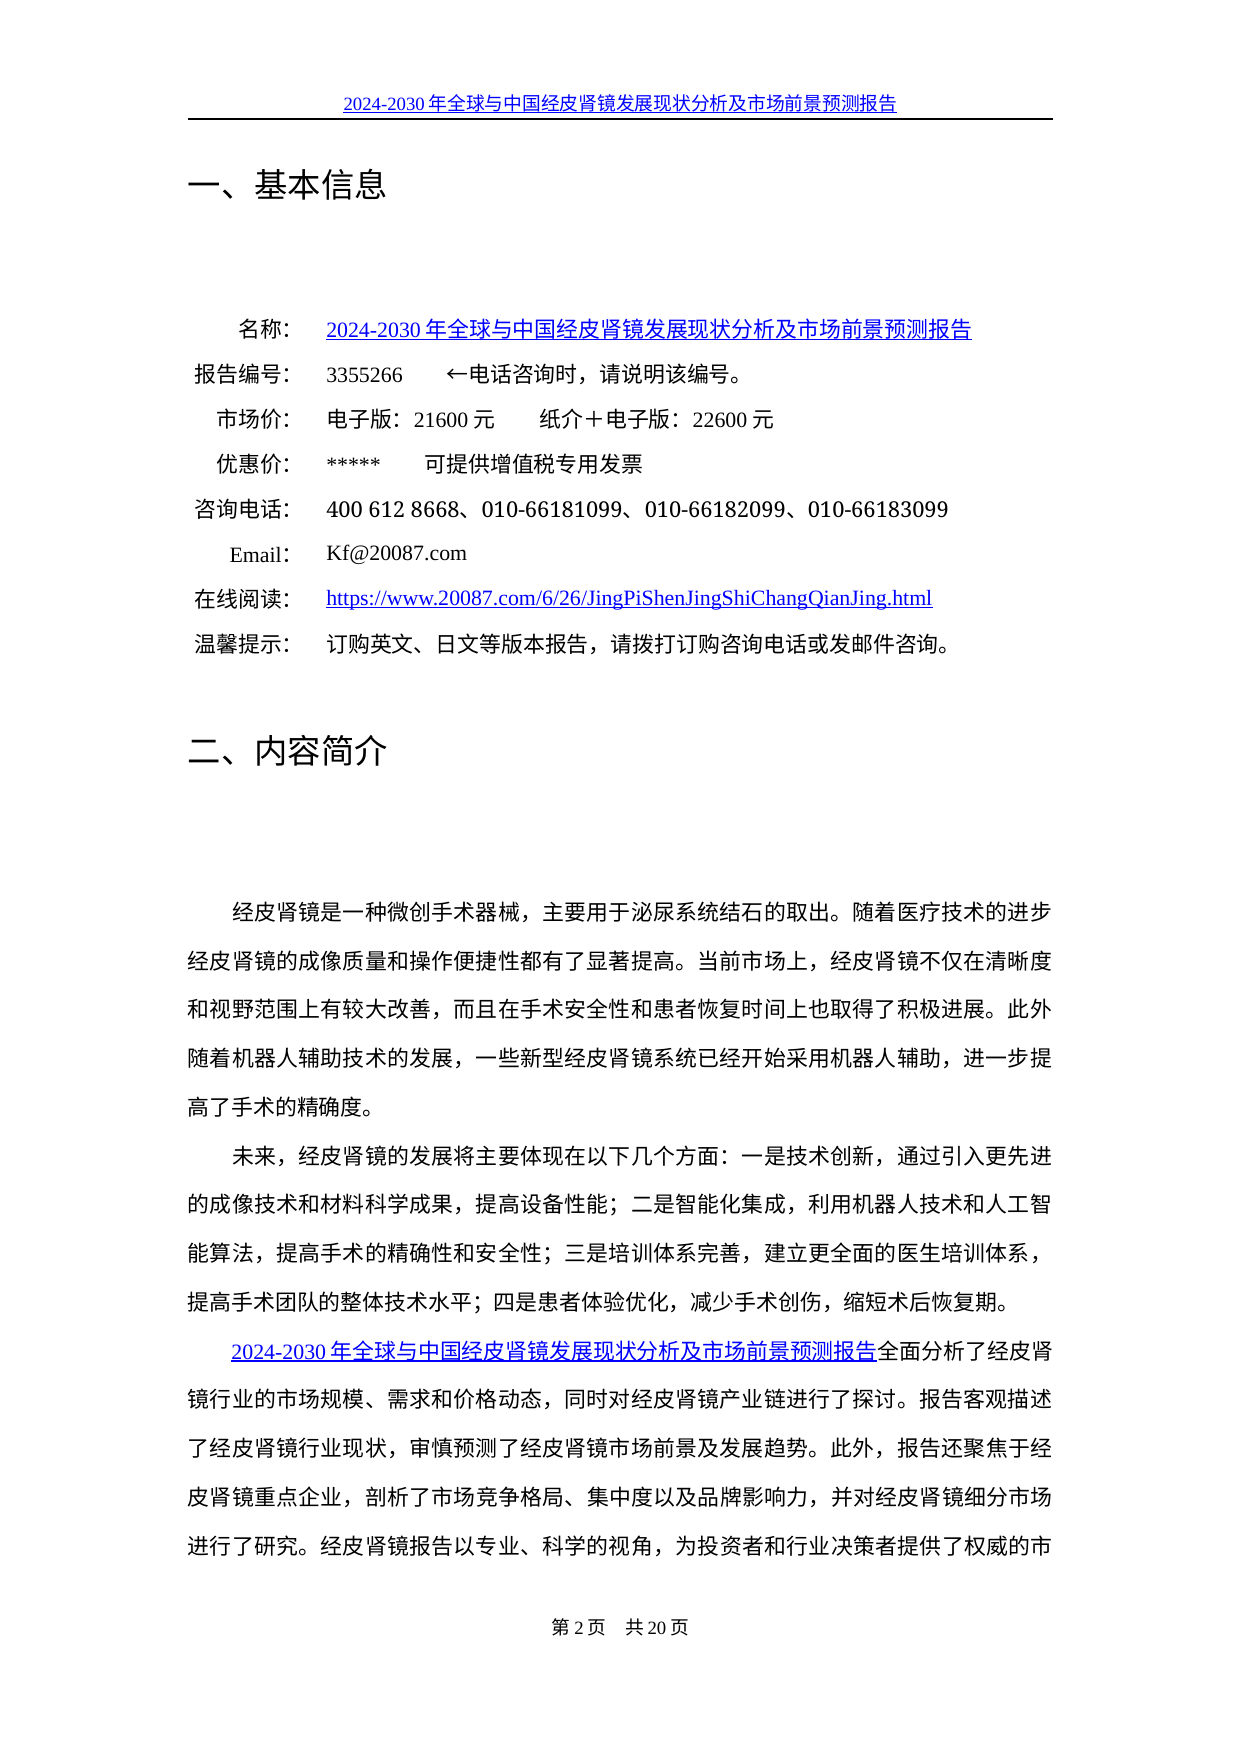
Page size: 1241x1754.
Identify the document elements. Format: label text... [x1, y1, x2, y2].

table_cell 3355266 ←电话咨询时，请说明该编号。 [315, 357, 1073, 402]
table_cell ***** 可提供增值税专用发票 [315, 447, 1073, 492]
table_cell 在线阅读： [167, 582, 315, 627]
table_cell 电子版：21600 元 纸介＋电子版：22600 元 [315, 402, 1073, 447]
table_cell 咨询电话： [167, 492, 315, 537]
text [187, 894, 1053, 1561]
title 一、基本信息 [187, 150, 1053, 215]
table_cell Email： [167, 537, 315, 582]
table_cell 市场价： [167, 402, 315, 447]
table_cell 400 612 8668、010-66181099、010-66182099、010-66183099 [315, 492, 1073, 537]
table_cell [315, 582, 1073, 627]
table_cell 优惠价： [167, 447, 315, 492]
table_cell Kf@20087.com [315, 537, 1073, 582]
table_cell 订购英文、日文等版本报告，请拨打订购咨询电话或发邮件咨询。 [315, 627, 1073, 672]
table_cell 报告编号： [167, 357, 315, 402]
title 二、内容简介 [187, 717, 1053, 782]
table_cell 温馨提示： [167, 627, 315, 672]
table_header 2024-2030年全球与中国经皮肾镜发展现状分析及市场前景预测报告 [315, 312, 1073, 357]
table_header 名称： [167, 312, 315, 357]
